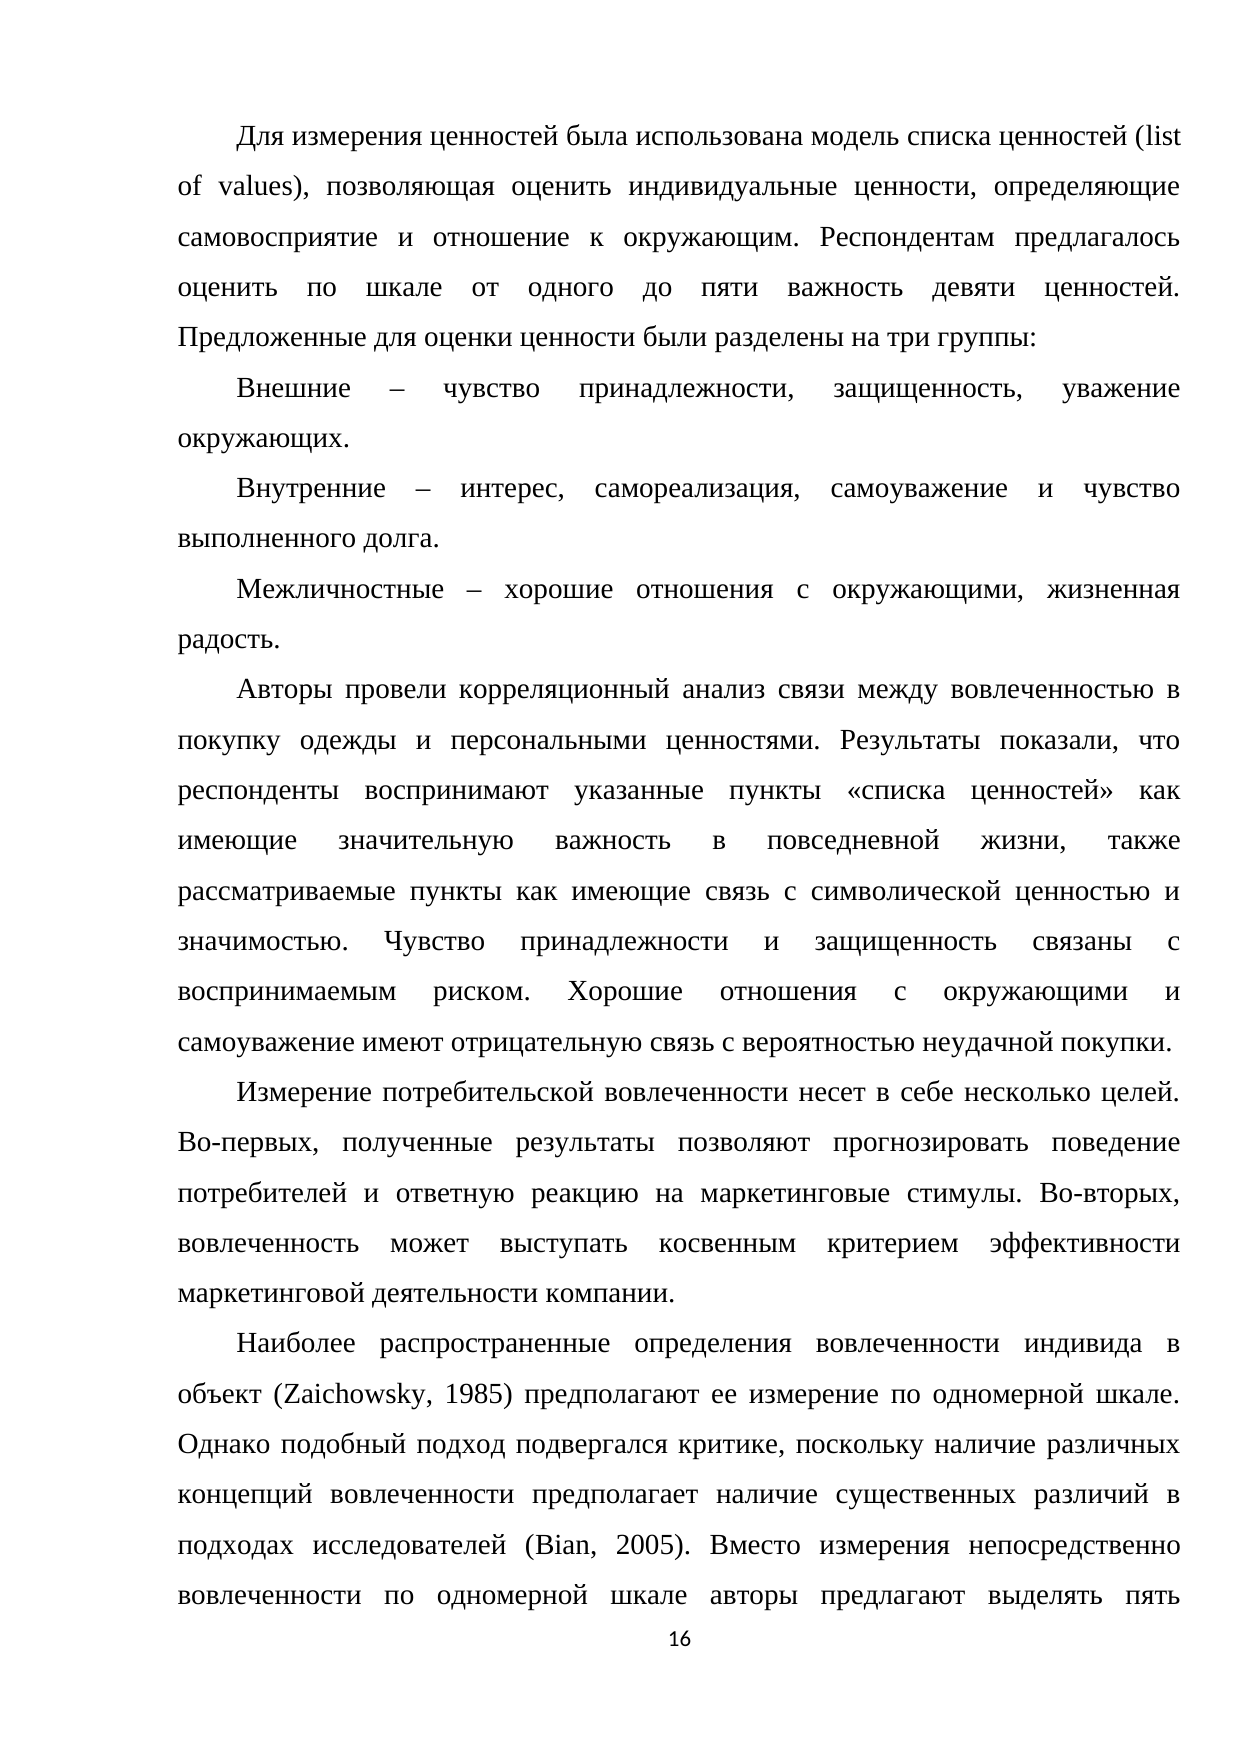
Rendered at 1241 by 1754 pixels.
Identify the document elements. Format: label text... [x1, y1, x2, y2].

text Измерение потребительской вовлеченности несет в себе несколько целей. Во-первых, полученные результаты позволяют прогнозировать поведение потребителей и ответную реакцию на маркетинговые стимулы. Во-вторых, вовлеченность может выступать косвенным критерием эффективности маркетинговой деятельности компании. [177, 1074, 1181, 1309]
text Внешние – чувство принадлежности, защищенность, уважение окружающих. [177, 370, 1181, 453]
text Для измерения ценностей была использована модель списка ценностей (list of values), позволяющая оценить индивидуальные ценности, определяющие самовосприятие и отношение к окружающим. Респондентам предлагалось оценить по шкале от одного до пяти важность девяти ценностей. Предложенные для оценки ценности были разделены на три группы: [177, 118, 1181, 353]
text Авторы провели корреляционный анализ связи между вовлеченностью в покупку одежды и персональными ценностями. Результаты показали, что респонденты воспринимают указанные пункты «списка ценностей» как имеющие значительную важность в повседневной жизни, также рассматриваемые пункты как имеющие связь с символической ценностью и значимостью. Чувство принадлежности и защищенность связаны с воспринимаемым риском. Хорошие отношения с окружающими и самоуважение имеют отрицательную связь с вероятностью неудачной покупки. [177, 672, 1181, 1057]
text Межличностные – хорошие отношения с окружающими, жизненная радость. [177, 571, 1181, 655]
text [177, 1326, 1181, 1611]
text Внутренние – интерес, самореализация, самоуважение и чувство выполненного долга. [177, 470, 1181, 554]
